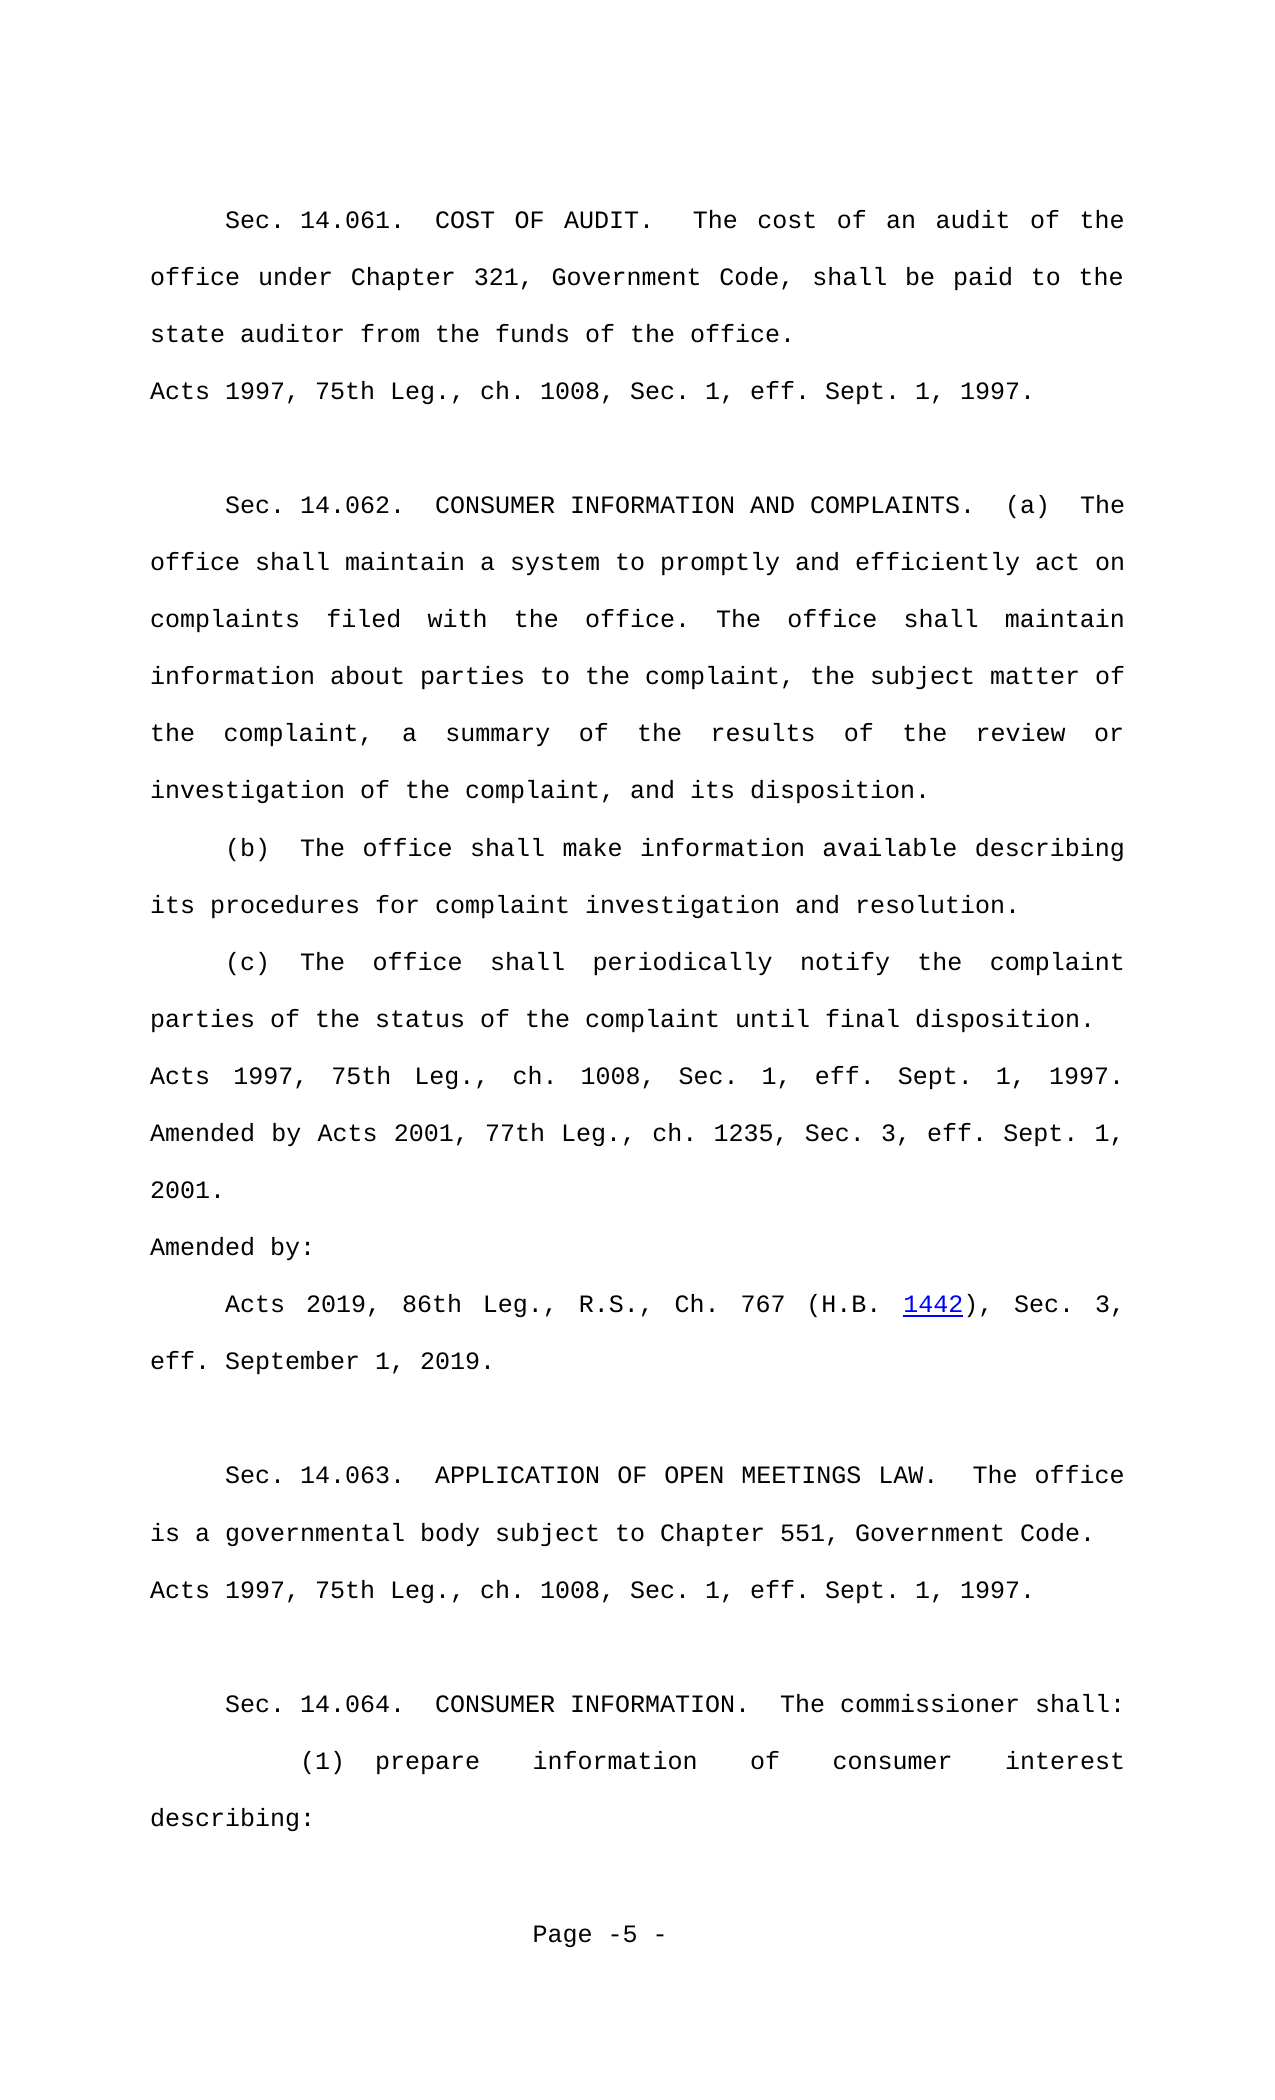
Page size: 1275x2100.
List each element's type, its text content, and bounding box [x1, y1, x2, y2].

text Sec. 14.062. CONSUMER INFORMATION AND COMPLAINTS. (a) The office shall maintain a system to promptly and efficiently act on complaints filed with the office. The office shall maintain information about parties to the complaint, the subject matter of the complaint, a summary of the results of the review or investigation of the complaint, and its disposition. [150, 492, 1125, 806]
text Acts 2019, 86th Leg., R.S., Ch. 767 (H.B. 1442), Sec. 3, eff. September 1, 2019. [150, 1292, 1125, 1377]
text Acts 1997, 75th Leg., ch. 1008, Sec. 1, eff. Sept. 1, 1997. [150, 378, 1125, 407]
text Acts 1997, 75th Leg., ch. 1008, Sec. 1, eff. Sept. 1, 1997. [150, 1577, 1125, 1606]
text (1) prepare information of consumer interest describing: [150, 1748, 1125, 1834]
text Sec. 14.064. CONSUMER INFORMATION. The commissioner shall: [150, 1691, 1125, 1720]
text (b) The office shall make information available describing its procedures for complaint investigation and resolution. [150, 835, 1125, 921]
text Sec. 14.061. COST OF AUDIT. The cost of an audit of the office under Chapter 321, Government Code, shall be paid to the state auditor from the funds of the office. [150, 207, 1125, 350]
text (c) The office shall periodically notify the complaint parties of the status of the complaint until final disposition. [150, 949, 1125, 1035]
text Sec. 14.063. APPLICATION OF OPEN MEETINGS LAW. The office is a governmental body subject to Chapter 551, Government Code. [150, 1463, 1125, 1548]
text Amended by: [150, 1234, 1125, 1263]
text Acts 1997, 75th Leg., ch. 1008, Sec. 1, eff. Sept. 1, 1997. Amended by Acts 2001, 77th Leg., ch. 1235, Sec. 3, eff. Sept. 1, 2001. [150, 1063, 1125, 1206]
